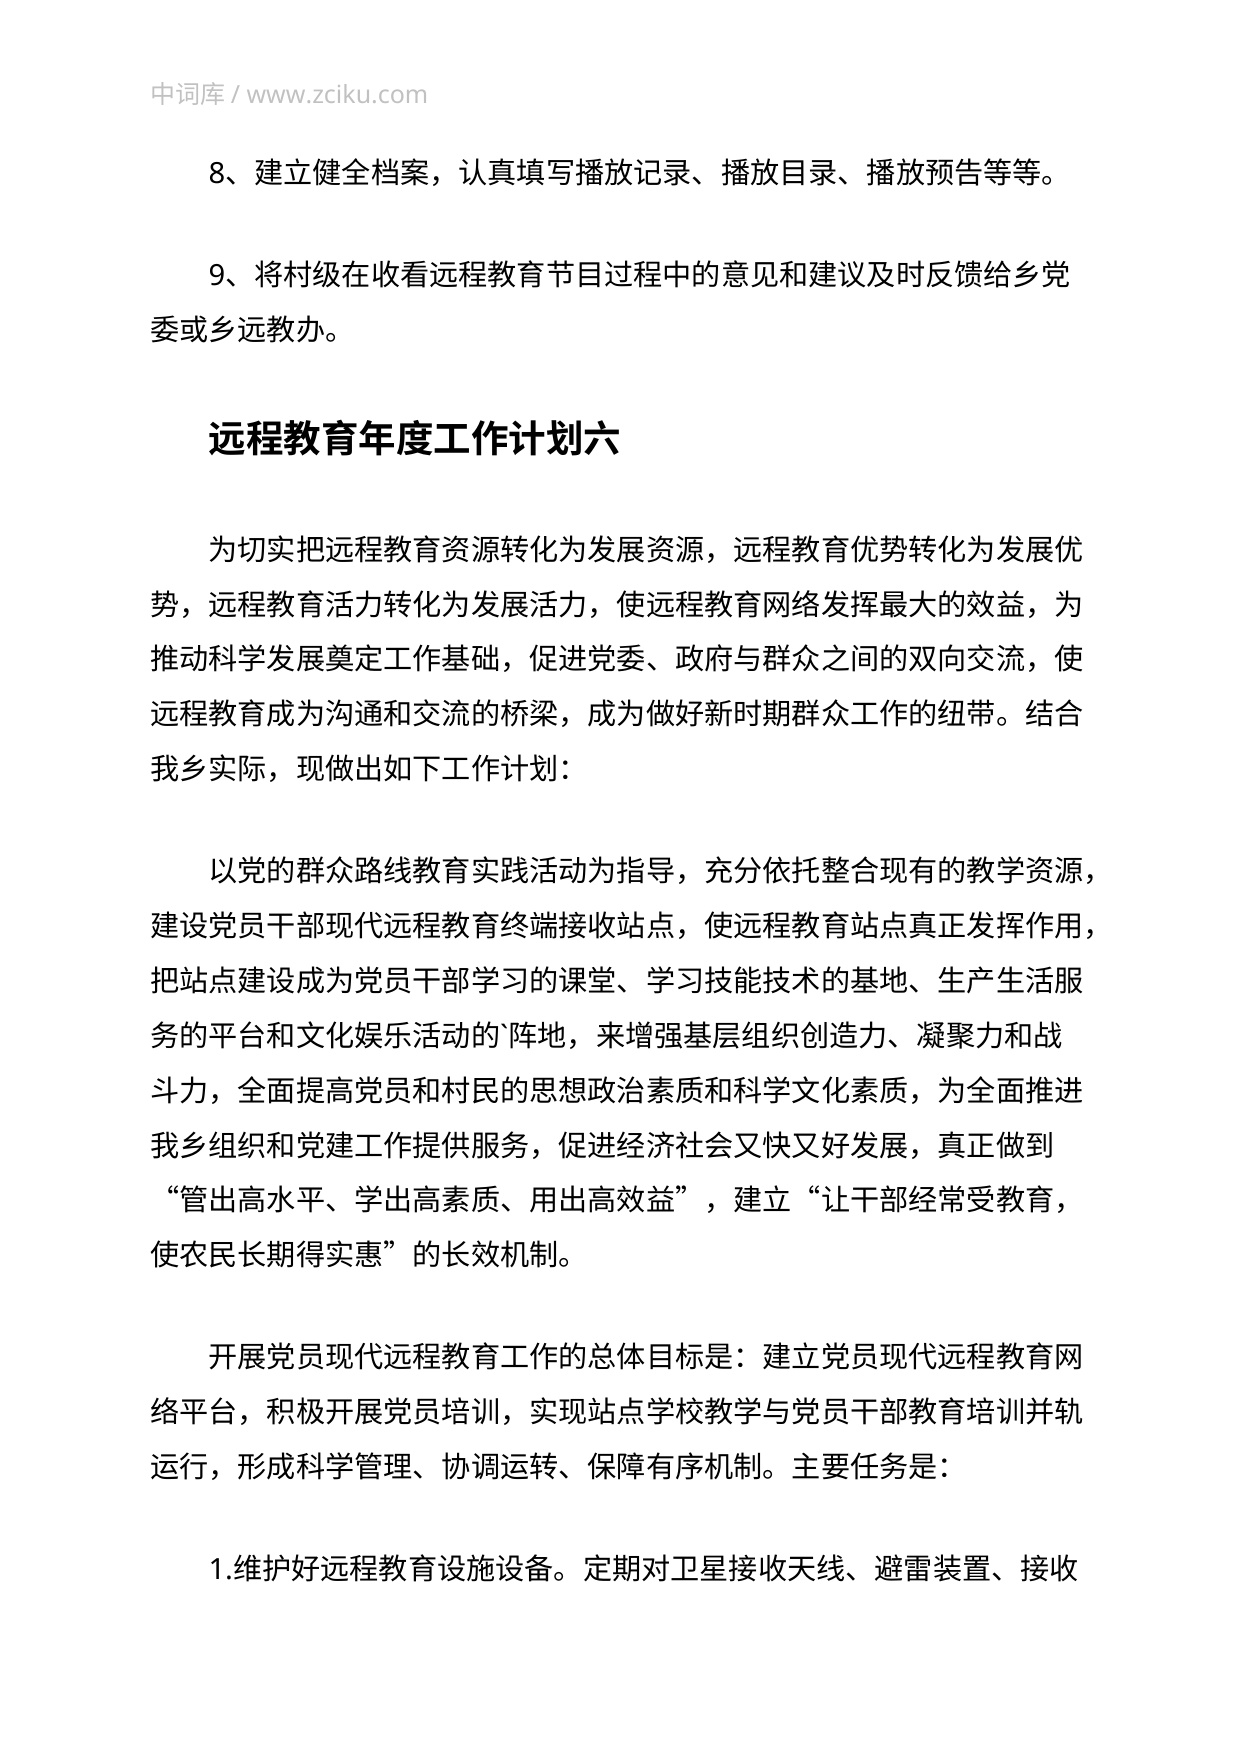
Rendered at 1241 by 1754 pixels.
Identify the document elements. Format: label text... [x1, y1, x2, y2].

text 8、建立健全档案，认真填写播放记录、播放目录、播放预告等等。 [150, 150, 1090, 192]
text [150, 1545, 1090, 1588]
text 为切实把远程教育资源转化为发展资源，远程教育优势转化为发展优势，远程教育活力转化为发展活力，使远程教育网络发挥最大的效益，为推动科学发展奠定工作基础，促进党委、政府与群众之间的双向交流，使远程教育成为沟通和交流的桥梁，成为做好新时期群众工作的纽带。结合我乡实际，现做出如下工作计划： [150, 526, 1090, 788]
text 以党的群众路线教育实践活动为指导，充分依托整合现有的教学资源，建设党员干部现代远程教育终端接收站点，使远程教育站点真正发挥作用，把站点建设成为党员干部学习的课堂、学习技能技术的基地、生产生活服务的平台和文化娱乐活动的`阵地，来增强基层组织创造力、凝聚力和战斗力，全面提高党员和村民的思想政治素质和科学文化素质，为全面推进我乡组织和党建工作提供服务，促进经济社会又快又好发展，真正做到“管出高水平、学出高素质、用出高效益”，建立“让干部经常受教育，使农民长期得实惠”的长效机制。 [150, 847, 1090, 1274]
text 9、将村级在收看远程教育节目过程中的意见和建议及时反馈给乡党委或乡远教办。 [150, 252, 1090, 349]
text 远程教育年度工作计划六 [150, 409, 1090, 463]
text 开展党员现代远程教育工作的总体目标是：建立党员现代远程教育网络平台，积极开展党员培训，实现站点学校教学与党员干部教育培训并轨运行，形成科学管理、协调运转、保障有序机制。主要任务是： [150, 1334, 1090, 1486]
